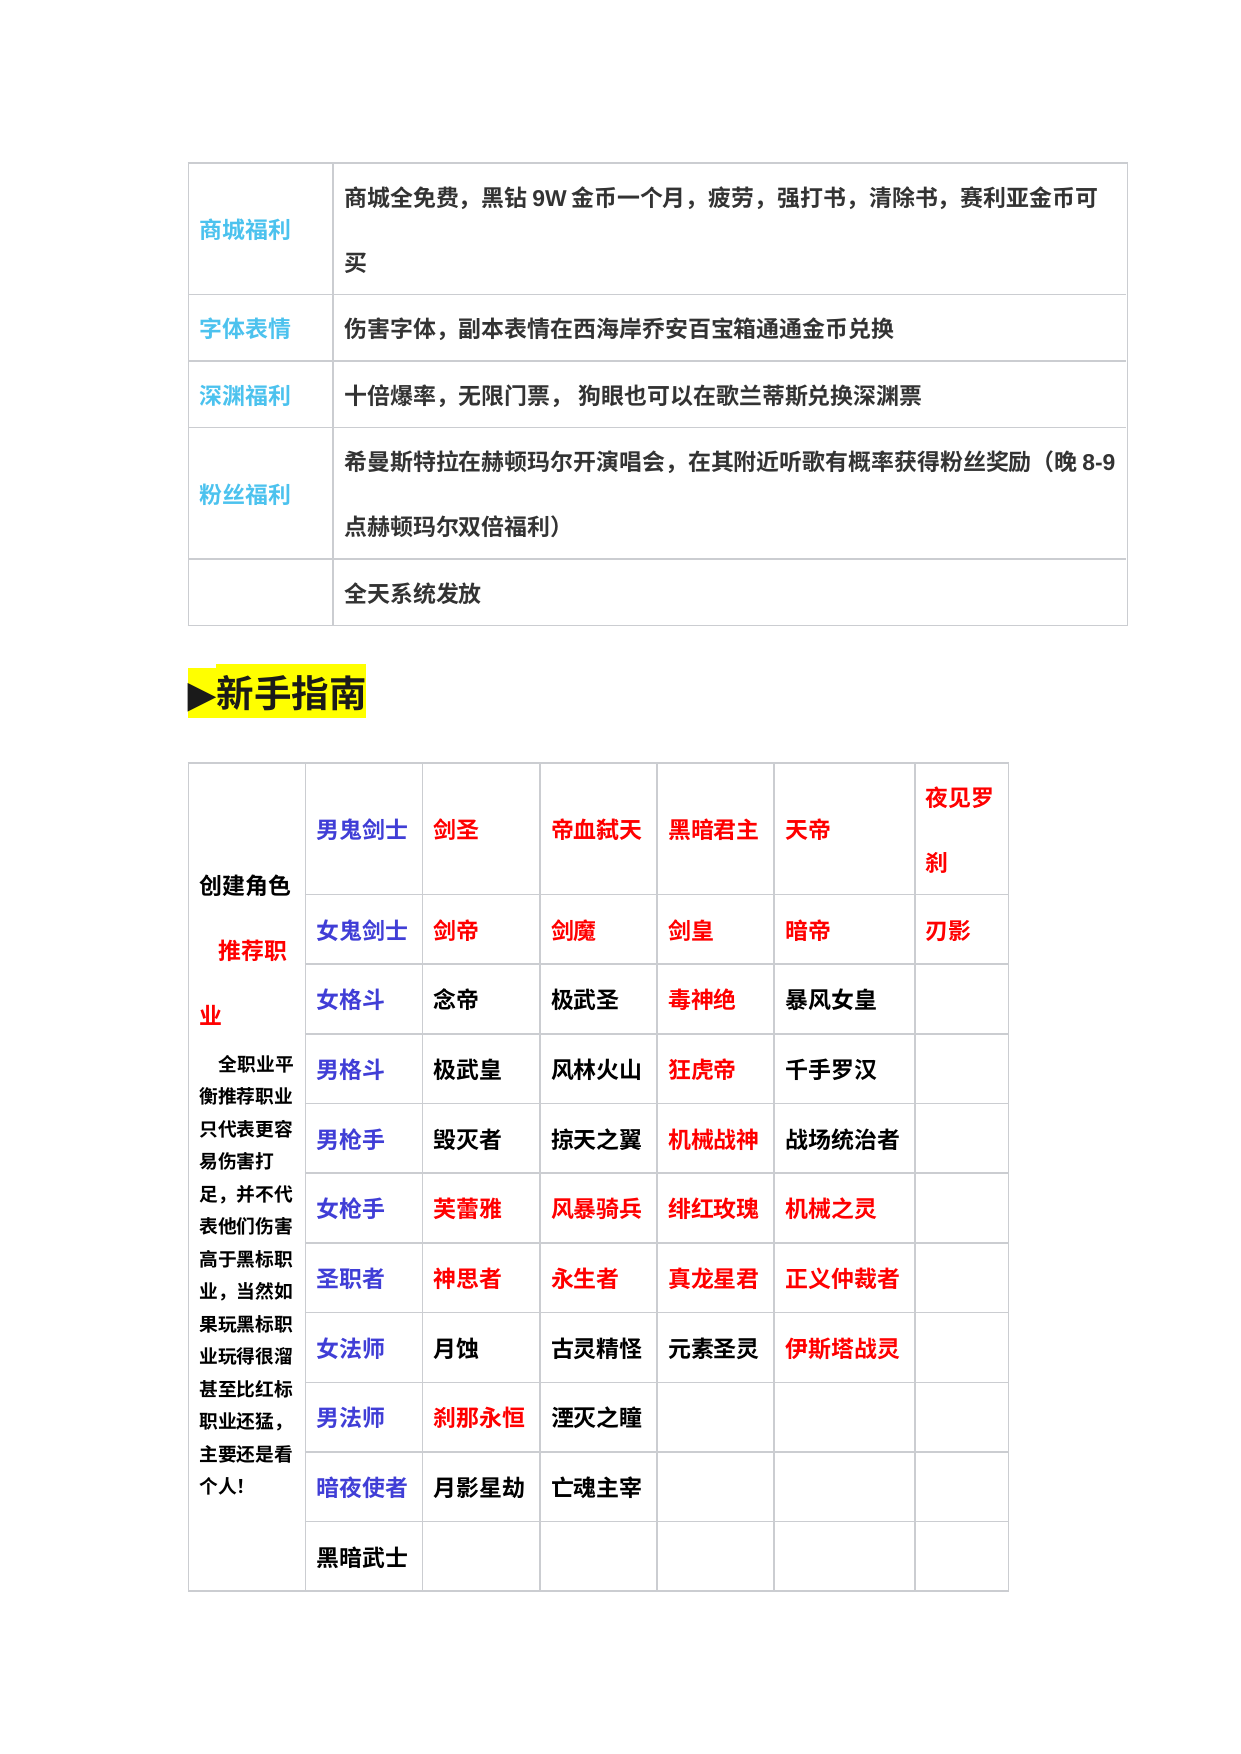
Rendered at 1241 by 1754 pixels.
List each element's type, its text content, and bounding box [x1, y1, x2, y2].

table_cell 女鬼剑士 [306, 895, 422, 963]
table_cell [916, 1313, 1008, 1381]
table_cell [423, 1522, 539, 1590]
table_cell [916, 1522, 1008, 1590]
table_cell 男枪手 [306, 1104, 422, 1172]
table_cell 念帝 [423, 965, 539, 1033]
table_cell 黑暗武士 [306, 1522, 422, 1590]
table_cell 女法师 [306, 1313, 422, 1381]
table_cell 机械战神 [658, 1104, 773, 1172]
table_cell 商城福利 [189, 164, 332, 293]
table_cell 粉丝福利 [189, 428, 332, 558]
table_cell 剑魔 [541, 895, 656, 963]
table_cell [916, 1383, 1008, 1451]
table_header 帝血弑天 [541, 764, 656, 893]
table_header 创建角色 推荐职业 全职业平衡推荐职业只代表更容易伤害打足，并不代表他们伤害高于黑标职业，当然如果玩黑标职业玩得很溜甚至比红标职业还猛，主要还是看个人！ [189, 764, 305, 1590]
table_cell 湮灭之瞳 [541, 1383, 656, 1451]
table_header 天帝 [775, 764, 914, 893]
table_cell 希曼斯特拉在赫顿玛尔开演唱会，在其附近听歌有概率获得粉丝奖励（晚8-9点赫顿玛尔双倍福利） [334, 427, 1127, 558]
table_cell [916, 1244, 1008, 1312]
table_cell 全天系统发放 [334, 558, 1127, 625]
table_cell 风林火山 [541, 1035, 656, 1103]
table_cell 男法师 [306, 1383, 422, 1451]
table_cell 掠天之翼 [541, 1104, 656, 1172]
table_cell 神思者 [423, 1244, 539, 1312]
table_cell 女格斗 [306, 965, 422, 1033]
table_cell 极武皇 [423, 1035, 539, 1103]
table_header 黑暗君主 [658, 764, 773, 893]
table_cell [916, 1035, 1008, 1103]
table_cell 暴风女皇 [775, 965, 914, 1033]
table_header 夜见罗刹 [916, 764, 1008, 893]
table_cell 绯红玫瑰 [658, 1174, 773, 1242]
table_cell 战场统治者 [775, 1104, 914, 1172]
table_cell 机械之灵 [775, 1174, 914, 1242]
table_cell 毁灭者 [423, 1104, 539, 1172]
table_cell 伤害字体，副本表情在西海岸乔安百宝箱通通金币兑换 [334, 294, 1127, 360]
table_cell [916, 1104, 1008, 1172]
table_header 男鬼剑士 [306, 764, 422, 893]
table_cell 深渊福利 [189, 362, 332, 427]
table_cell 永生者 [541, 1244, 656, 1312]
table_cell 正义仲裁者 [775, 1244, 914, 1312]
table_cell [916, 965, 1008, 1033]
table_cell [775, 1383, 914, 1451]
table_cell 十倍爆率，无限门票， 狗眼也可以在歌兰蒂斯兑换深渊票 [334, 360, 1127, 427]
table_cell [916, 1453, 1008, 1521]
table_cell 暗帝 [775, 895, 914, 963]
table_cell 女枪手 [306, 1174, 422, 1242]
table_cell [775, 1453, 914, 1521]
table_header 剑圣 [423, 764, 539, 893]
table_cell 元素圣灵 [658, 1313, 773, 1381]
table_cell 剑皇 [658, 895, 773, 963]
table_cell 商城全免费，黑钻9W金币一个月，疲劳，强打书，清除书，赛利亚金币可买 [334, 164, 1127, 293]
table_cell 真龙星君 [658, 1244, 773, 1312]
table_cell 芙蕾雅 [423, 1174, 539, 1242]
table_cell 刃影 [916, 895, 1008, 963]
table_cell 风暴骑兵 [541, 1174, 656, 1242]
table_cell 极武圣 [541, 965, 656, 1033]
table_cell [916, 1174, 1008, 1242]
table_cell 字体表情 [189, 295, 332, 360]
table_cell 伊斯塔战灵 [775, 1313, 914, 1381]
subtitle ▶新手指南 [187, 659, 1053, 724]
table_cell 月影星劫 [423, 1453, 539, 1521]
table_cell 古灵精怪 [541, 1313, 656, 1381]
table_cell 千手罗汉 [775, 1035, 914, 1103]
table_cell [658, 1522, 773, 1590]
table_cell 男格斗 [306, 1035, 422, 1103]
table_cell 亡魂主宰 [541, 1453, 656, 1521]
table_cell [658, 1453, 773, 1521]
table_cell [775, 1522, 914, 1590]
table_cell [541, 1522, 656, 1590]
table_cell 暗夜使者 [306, 1453, 422, 1521]
table_cell 圣职者 [306, 1244, 422, 1312]
table_cell 狂虎帝 [658, 1035, 773, 1103]
table_cell 刹那永恒 [423, 1383, 539, 1451]
table_cell 毒神绝 [658, 965, 773, 1033]
table_cell [658, 1383, 773, 1451]
table_cell 月蚀 [423, 1313, 539, 1381]
table_cell [189, 560, 332, 625]
table_cell 剑帝 [423, 895, 539, 963]
